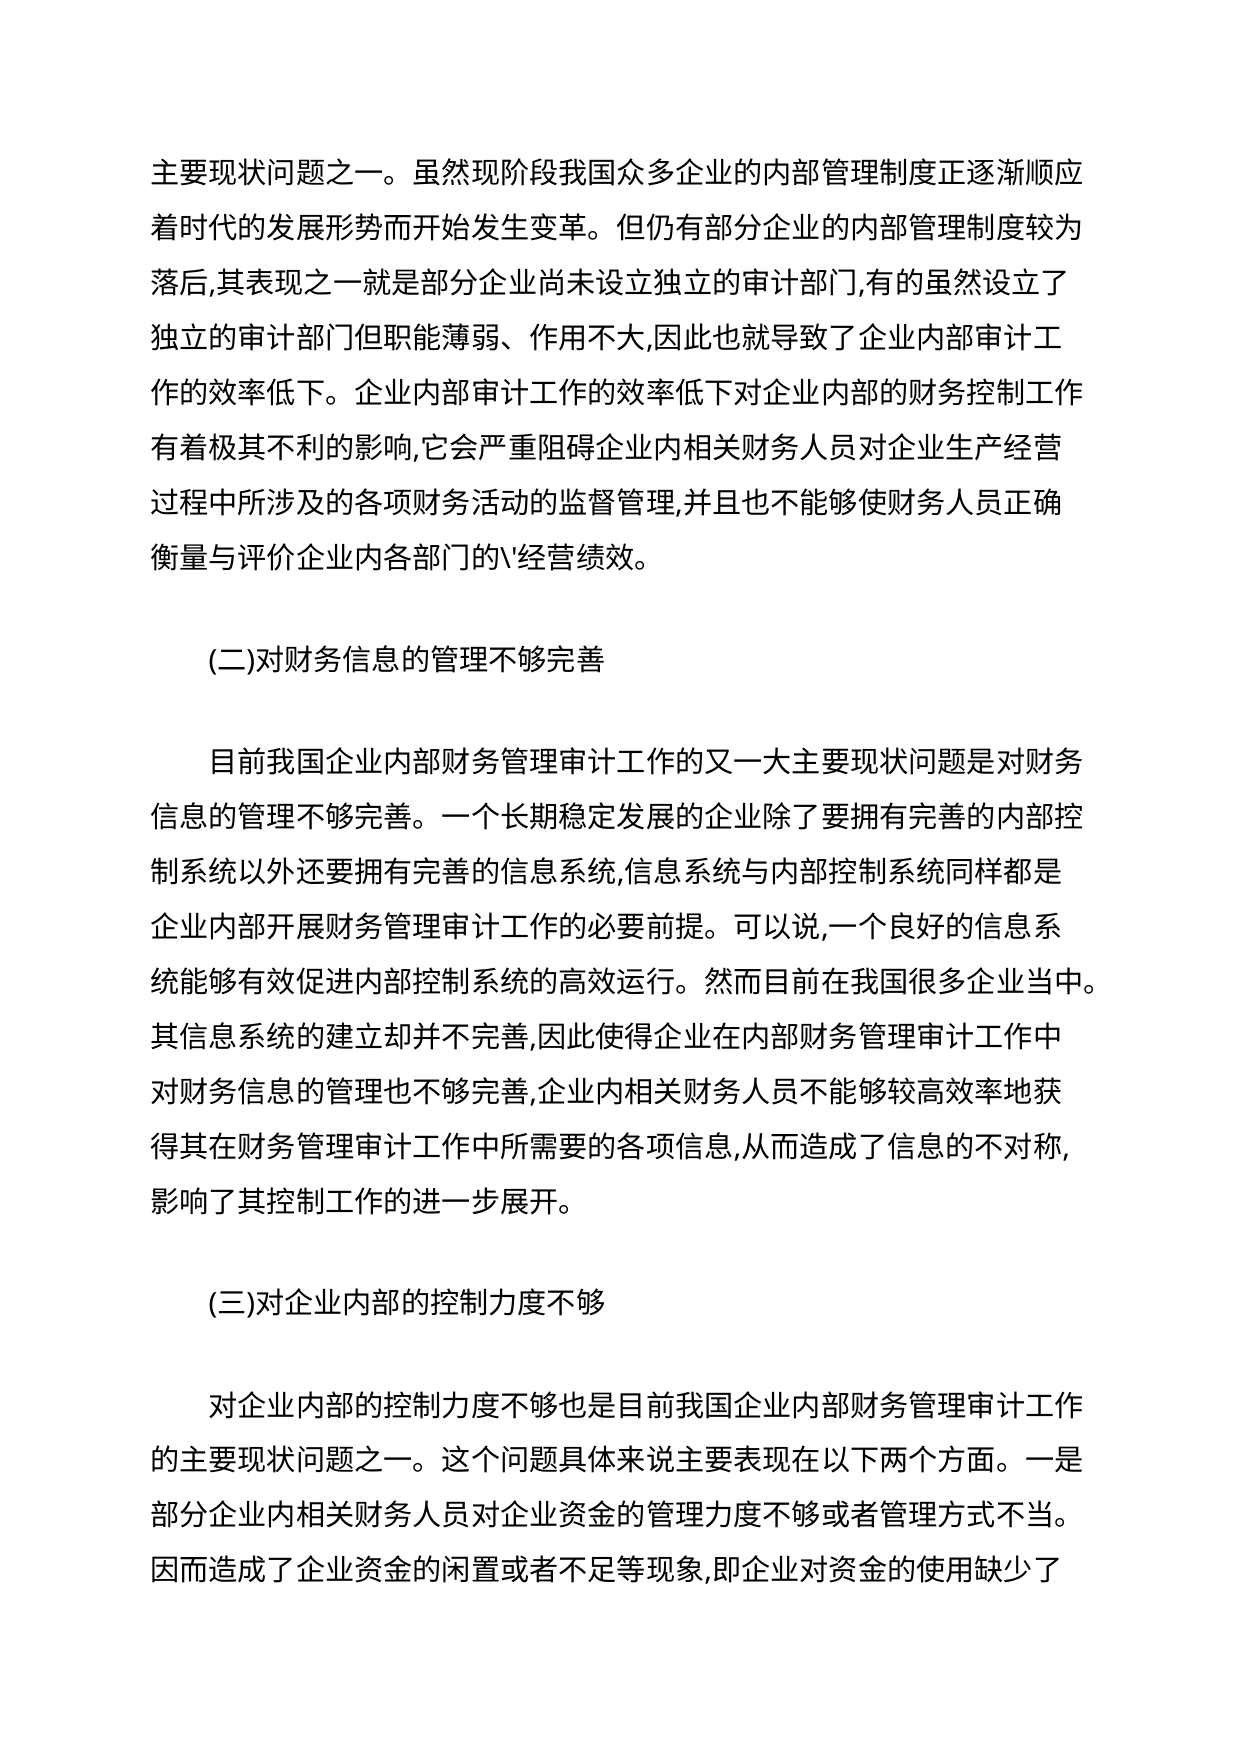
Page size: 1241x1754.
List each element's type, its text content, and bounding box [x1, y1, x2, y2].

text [150, 150, 1090, 577]
text (三)对企业内部的控制力度不够 [150, 1280, 1090, 1322]
text 目前我国企业内部财务管理审计工作的又一大主要现状问题是对财务信息的管理不够完善。一个长期稳定发展的企业除了要拥有完善的内部控制系统以外还要拥有完善的信息系统,信息系统与内部控制系统同样都是企业内部开展财务管理审计工作的必要前提。可以说,一个良好的信息系统能够有效促进内部控制系统的高效运行。然而目前在我国很多企业当中。其信息系统的建立却并不完善,因此使得企业在内部财务管理审计工作中对财务信息的管理也不够完善,企业内相关财务人员不能够较高效率地获得其在财务管理审计工作中所需要的各项信息,从而造成了信息的不对称,影响了其控制工作的进一步展开。 [150, 739, 1090, 1221]
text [150, 1382, 1090, 1589]
text (二)对财务信息的管理不够完善 [150, 637, 1090, 679]
